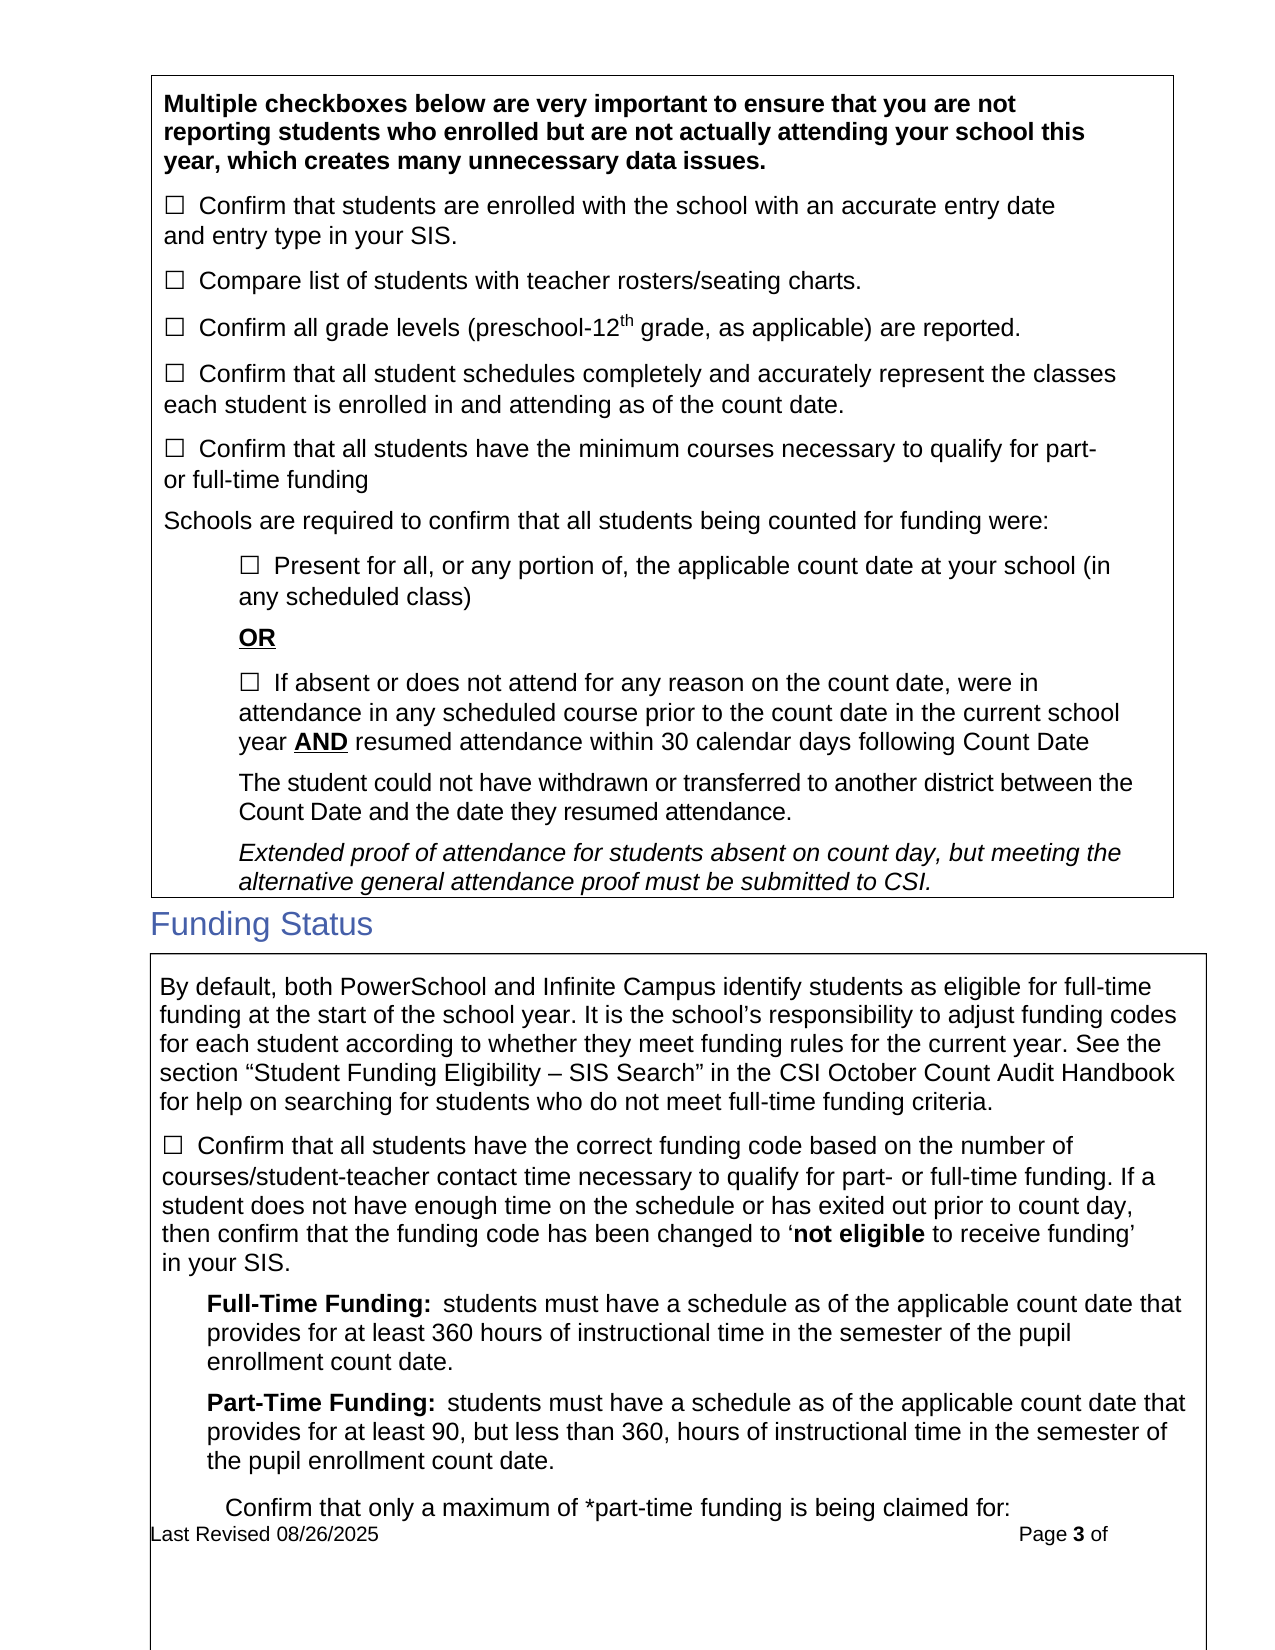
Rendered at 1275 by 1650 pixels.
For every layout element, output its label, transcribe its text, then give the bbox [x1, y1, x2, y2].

text Part-Time Funding: students must have a schedule as of the applicable count date that provides for at least 90, but less than 360, hours of instructional time in the semester of the pupil enrollment count date. [207, 1388, 1187, 1474]
table_cell Multiple checkboxes below are very important to ensure that you are not reporting students who enrolled but are not actually attending your school this year, which creates many unnecessary data issues. Confirm that students are enrolled with the school with an accurate entry date and entry type in your SIS. Compare list of students with teacher rosters/seating charts. Confirm all grade levels (preschool-12th grade, as applicable) are reported. Confirm that all student schedules completely and accurately represent the classes each student is enrolled in and attending as of the count date. Confirm that all students have the minimum courses necessary to qualify for part- or full-time funding Schools are required to confirm that all students being counted for funding were: Present for all, or any portion of, the applicable count date at your school (in any scheduled class) OR If absent or does not attend for any reason on the count date, were in attendance in any scheduled course prior to the count date in the current school year AND resumed attendance within 30 calendar days following Count Date The student could not have withdrawn or transferred to another district between the Count Date and the date they resumed attendance. Extended proof of attendance for students absent on count day, but meeting the alternative general attendance proof must be submitted to CSI. [152, 76, 1173, 897]
list Confirm that all students have the correct funding code based on the number of courses/student-teacher contact time necessary to qualify for part- or full-time funding. If a student does not have enough time on the schedule or has exited out prior to count day, then confirm that the funding code has been changed to ‘not eligible to receive funding’ in your SIS. [162, 1128, 1161, 1277]
text By default, both PowerSchool and Infinite Campus identify students as eligible for full-time funding at the start of the school year. It is the school’s responsibility to adjust funding codes for each student according to whether they meet funding rules for the current year. See the section “Student Funding Eligibility – SIS Search” in the CSI October Count Audit Handbook for help on searching for students who do not meet full-time funding criteria. [159, 972, 1191, 1115]
subtitle Funding Status [150, 904, 1275, 943]
text Full-Time Funding: students must have a schedule as of the applicable count date that provides for at least 360 hours of instructional time in the semester of the pupil enrollment count date. [207, 1289, 1187, 1376]
text Confirm that only a maximum of *part-time funding is being claimed for: [225, 1494, 1275, 1522]
